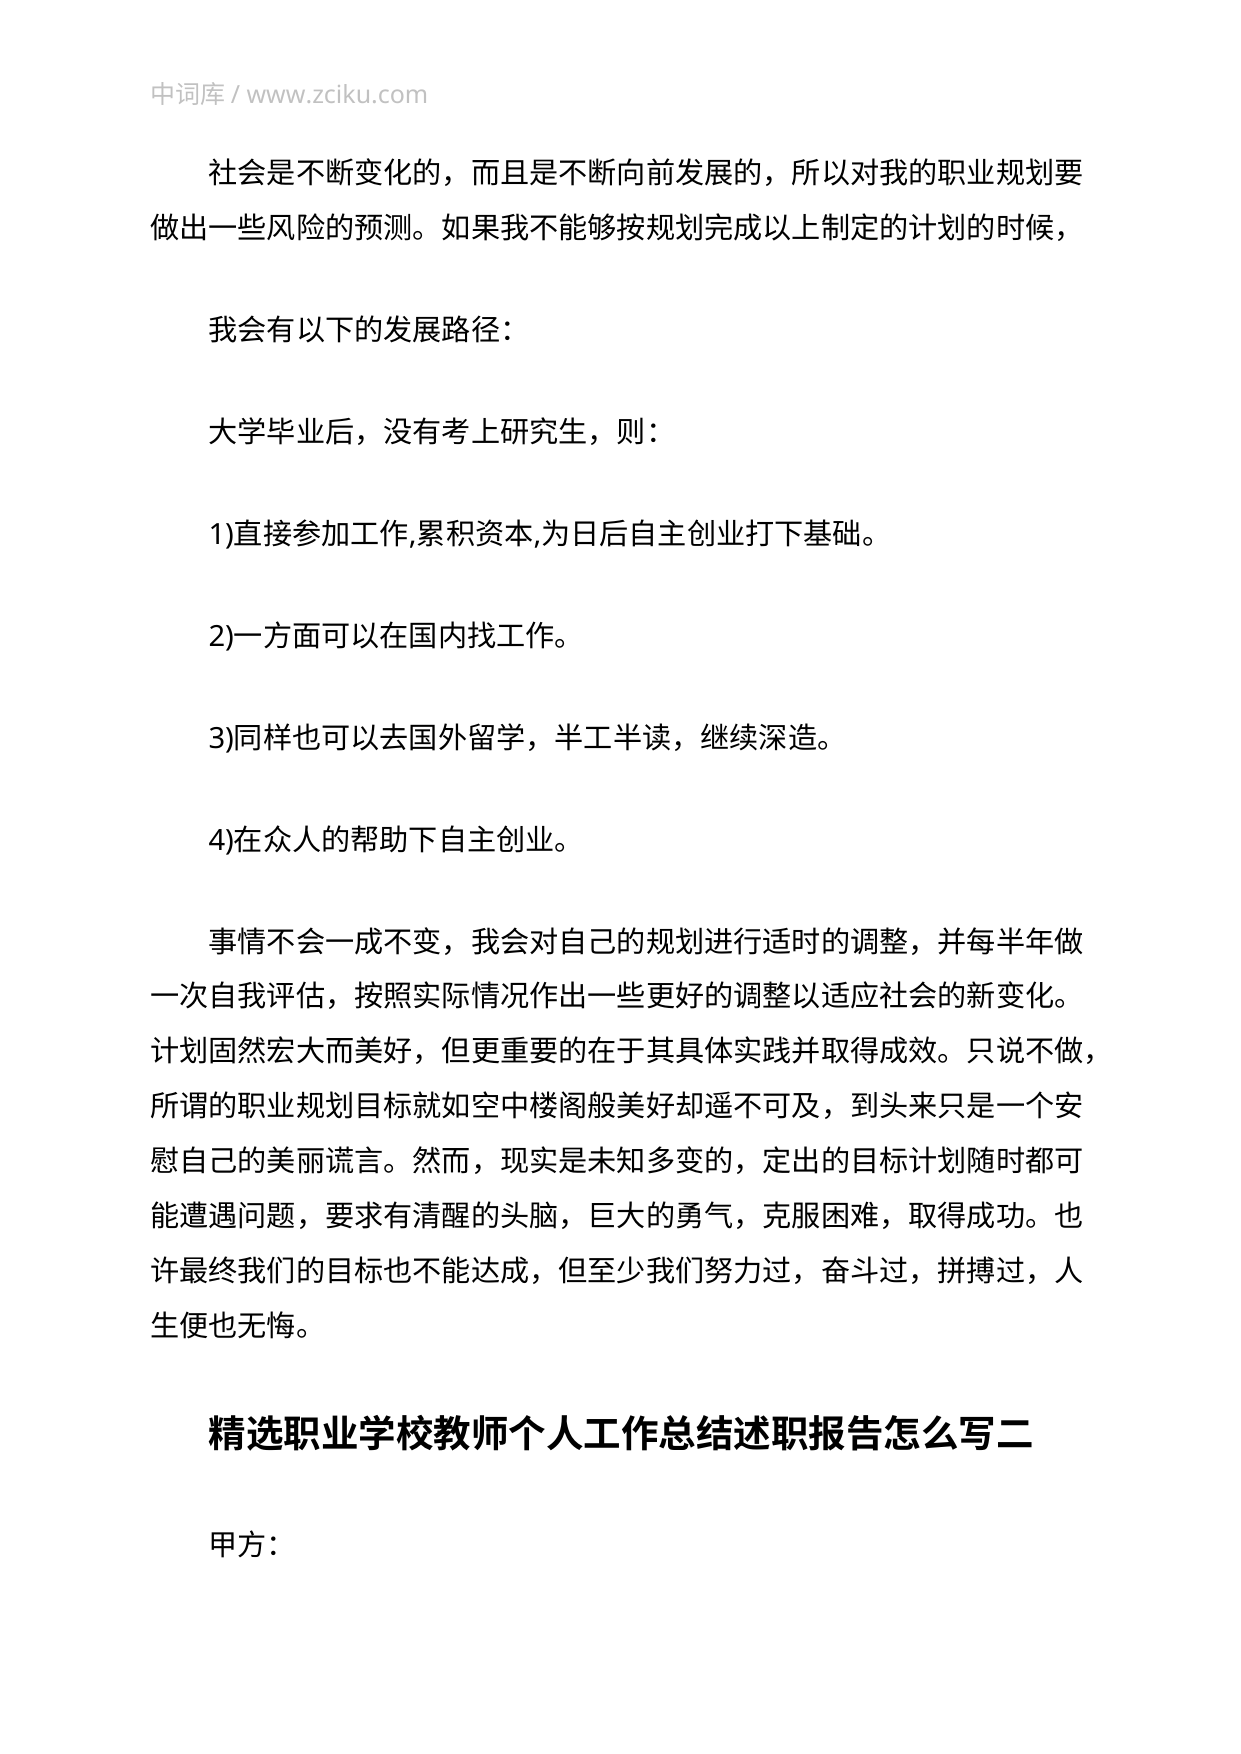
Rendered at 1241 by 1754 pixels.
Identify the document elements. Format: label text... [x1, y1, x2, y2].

text 精选职业学校教师个人工作总结述职报告怎么写二 [150, 1404, 1090, 1458]
text 3)同样也可以去国外留学，半工半读，继续深造。 [150, 714, 1090, 757]
text 社会是不断变化的，而且是不断向前发展的，所以对我的职业规划要做出一些风险的预测。如果我不能够按规划完成以上制定的计划的时候， [150, 150, 1090, 247]
text 我会有以下的发展路径： [150, 307, 1090, 349]
text 4)在众人的帮助下自主创业。 [150, 816, 1090, 858]
text 甲方： [150, 1522, 1090, 1564]
text 1)直接参加工作,累积资本,为日后自主创业打下基础。 [150, 510, 1090, 553]
text 2)一方面可以在国内找工作。 [150, 612, 1090, 654]
text 大学毕业后，没有考上研究生，则： [150, 408, 1090, 451]
text 事情不会一成不变，我会对自己的规划进行适时的调整，并每半年做一次自我评估，按照实际情况作出一些更好的调整以适应社会的新变化。计划固然宏大而美好，但更重要的在于其具体实践并取得成效。只说不做，所谓的职业规划目标就如空中楼阁般美好却遥不可及，到头来只是一个安慰自己的美丽谎言。然而，现实是未知多变的，定出的目标计划随时都可能遭遇问题，要求有清醒的头脑，巨大的勇气，克服困难，取得成功。也许最终我们的目标也不能达成，但至少我们努力过，奋斗过，拼搏过，人生便也无悔。 [150, 918, 1090, 1345]
